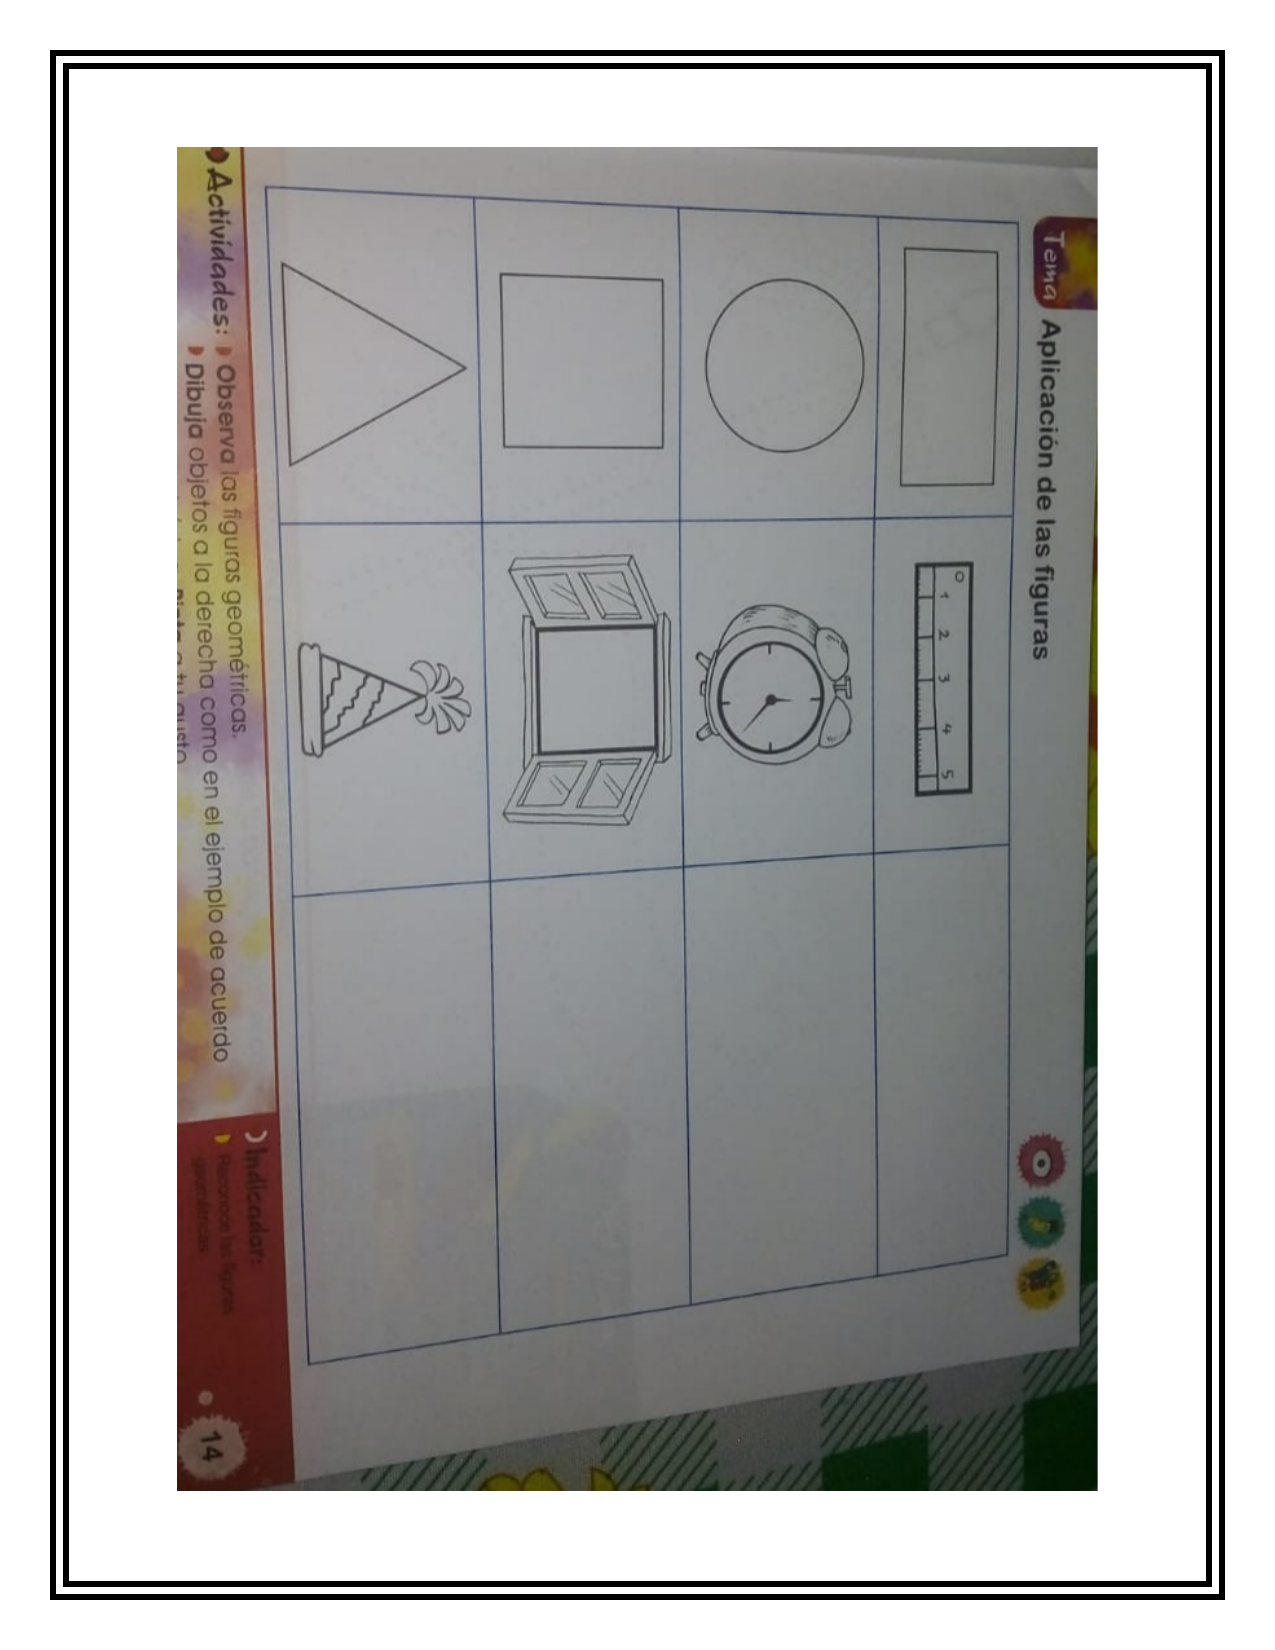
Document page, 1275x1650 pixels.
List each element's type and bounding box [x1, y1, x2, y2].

picture [177, 147, 1098, 1491]
